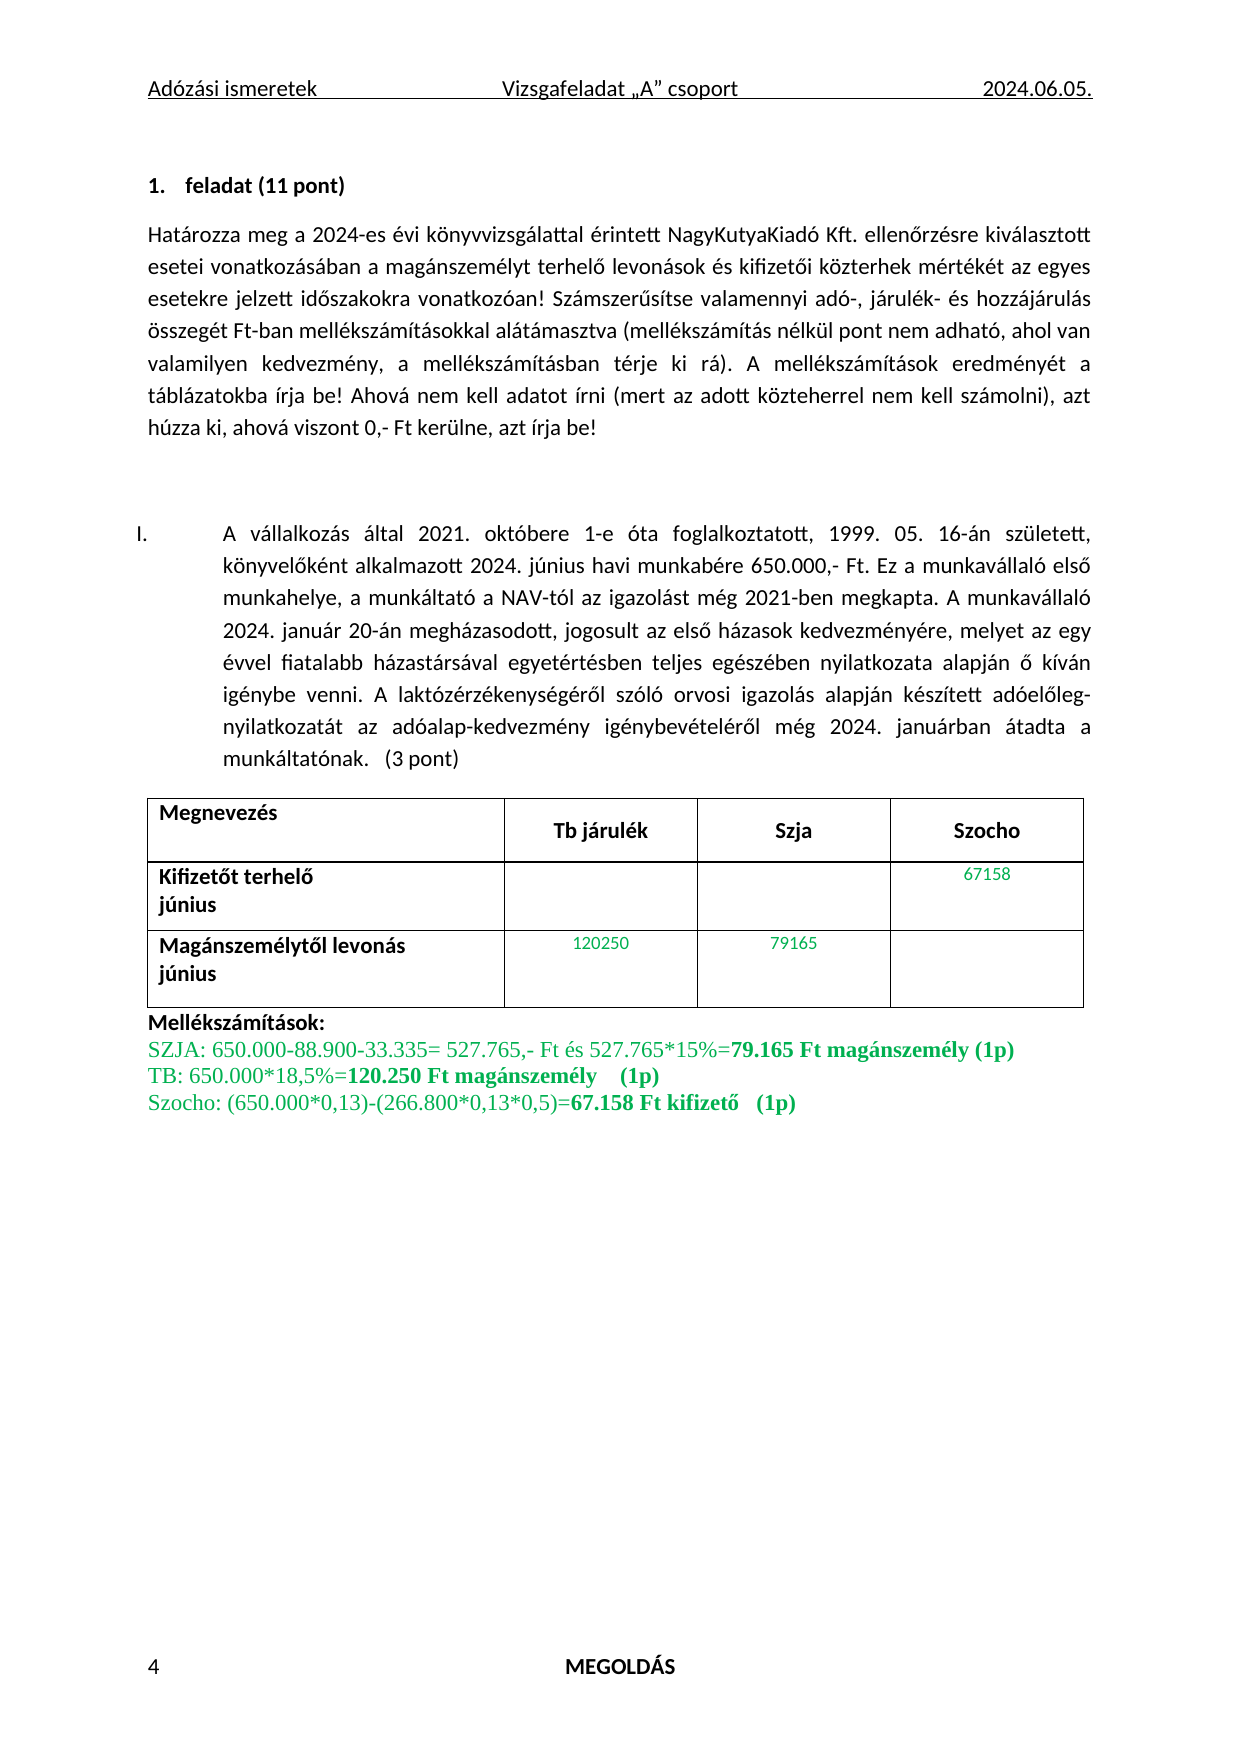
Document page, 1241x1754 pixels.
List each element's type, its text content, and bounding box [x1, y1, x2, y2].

list feladat (11 pont) [148, 171, 1093, 199]
table_header Szocho [891, 799, 1083, 861]
text SZJA: 650.000-88.900-33.335= 527.765,- Ft és 527.765*15%=79.165 Ft magánszemély (1p) [148, 1036, 1093, 1062]
text TB: 650.000*18,5%=120.250 Ft magánszemély (1p) [148, 1062, 1093, 1088]
text Mellékszámítások: [148, 1008, 1093, 1036]
table_cell 120250 [505, 931, 697, 1007]
table_cell [698, 863, 890, 930]
text Határozza meg a 2024-es évi könyvvizsgálattal érintett NagyKutyaKiadó Kft. ellenőrzésre kiválasztott esetei vonatkozásában a magánszemélyt terhelő levonások és kifizetői közterhek mértékét az egyes esetekre jelzett időszakokra vonatkozóan! Számszerűsítse valamennyi adó-, járulék- és hozzájárulás összegét Ft-ban mellékszámításokkal alátámasztva (mellékszámítás nélkül pont nem adható, ahol van valamilyen kedvezmény, a mellékszámításban térje ki rá). A mellékszámítások eredményét a táblázatokba írja be! Ahová nem kell adatot írni (mert az adott közteherrel nem kell számolni), azt húzza ki, ahová viszont 0,- Ft kerülne, azt írja be! [148, 220, 1093, 441]
table_header Tb járulék [505, 799, 697, 861]
list A vállalkozás által 2021. októbere 1-e óta foglalkoztatott, 1999. 05. 16-án született, könyvelőként alkalmazott 2024. június havi munkabére 650.000,- Ft. Ez a munkavállaló első munkahelye, a munkáltató a NAV-tól az igazolást még 2021-ben megkapta. A munkavállaló 2024. január 20-án megházasodott, jogosult az első házasok kedvezményére, melyet az egy évvel fiatalabb házastársával egyetértésben teljes egészében nyilatkozata alapján ő kíván igénybe venni. A laktózérzékenységéről szóló orvosi igazolás alapján készített adóelőleg-nyilatkozatát az adóalap-kedvezmény igénybevételéről még 2024. januárban átadta a munkáltatónak. (3 pont) [148, 519, 1093, 772]
table_cell 67158 [891, 863, 1083, 930]
text Szocho: (650.000*0,13)-(266.800*0,13*0,5)=67.158 Ft kifizető (1p) [148, 1088, 1093, 1115]
table_header Megnevezés [148, 799, 504, 861]
table_cell [891, 931, 1083, 1007]
table_cell Magánszemélytől levonás június [148, 931, 504, 1007]
table_cell 79165 [698, 931, 890, 1007]
table_header Szja [698, 799, 890, 861]
table_cell Kifizetőt terhelő június [148, 863, 504, 930]
table_cell [505, 863, 697, 930]
